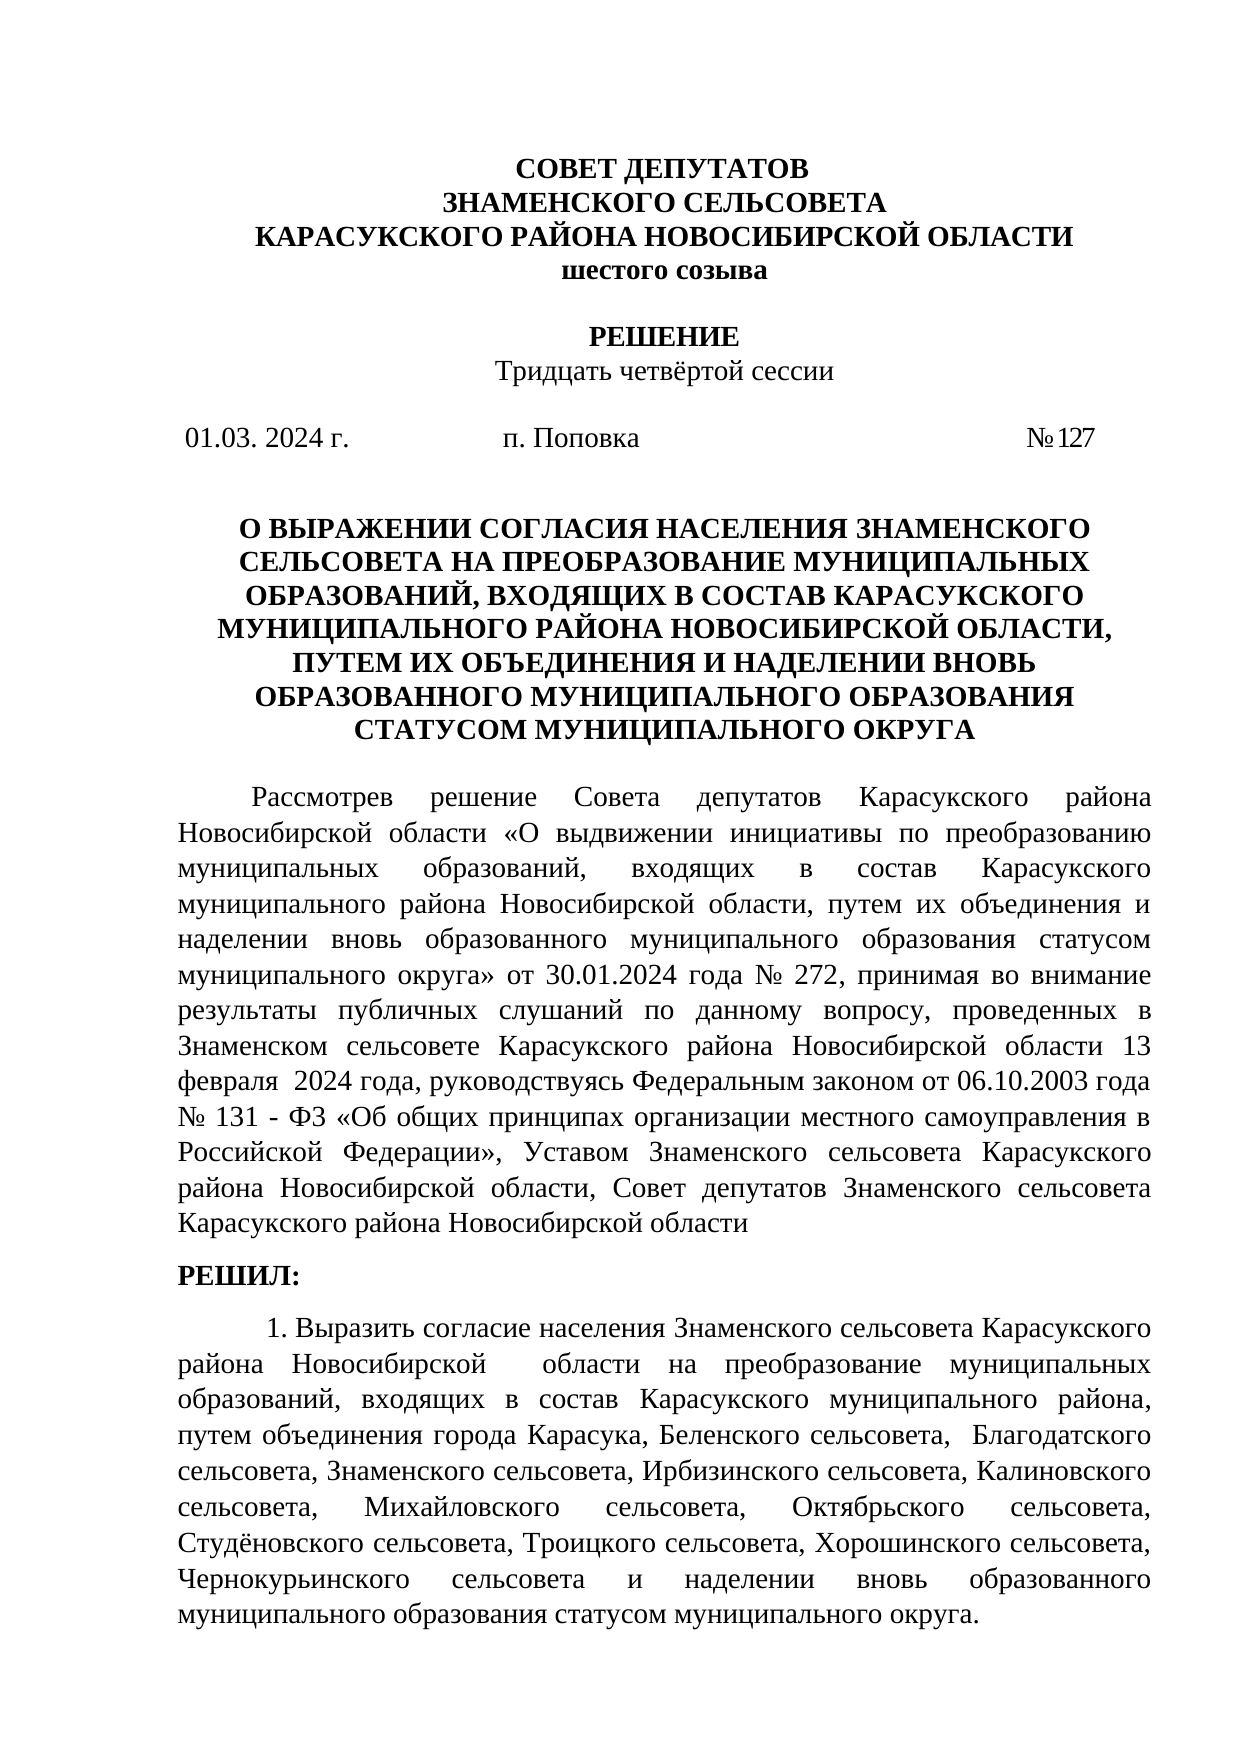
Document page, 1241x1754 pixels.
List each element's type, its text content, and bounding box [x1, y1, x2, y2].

text Тридцать четвёртой сессии [177, 353, 1152, 386]
text СОВЕТ ДЕПУТАТОВ [177, 152, 1152, 185]
title О ВЫРАЖЕНИИ СОГЛАСИЯ НАСЕЛЕНИЯ ЗНАМЕНСКОГО СЕЛЬСОВЕТА НА ПРЕОБРАЗОВАНИЕ МУНИЦИПАЛЬНЫХ ОБРАЗОВАНИЙ, ВХОДЯЩИХ В СОСТАВ КАРАСУКСКОГО МУНИЦИПАЛЬНОГО РАЙОНА НОВОСИБИРСКОЙ ОБЛАСТИ, ПУТЕМ ИХ ОБЪЕДИНЕНИЯ И НАДЕЛЕНИИ ВНОВЬ ОБРАЗОВАННОГО МУНИЦИПАЛЬНОГО ОБРАЗОВАНИЯ СТАТУСОМ МУНИЦИПАЛЬНОГО ОКРУГА [177, 511, 1152, 746]
text РЕШИЛ: [177, 1258, 1152, 1291]
text 01.03. 2024 г. п. Поповка № 127 [177, 420, 1152, 453]
text КАРАСУКСКОГО РАЙОНА НОВОСИБИРСКОЙ ОБЛАСТИ [177, 219, 1152, 252]
text Рассмотрев решение Совета депутатов Карасукского района Новосибирской области «О выдвижении инициативы по преобразованию муниципальных образований, входящих в состав Карасукского муниципального района Новосибирской области, путем их объединения и наделении вновь образованного муниципального образования статусом муниципального округа» от 30.01.2024 года № 272, принимая во внимание результаты публичных слушаний по данному вопросу, проведенных в Знаменском сельсовете Карасукского района Новосибирской области 13 февраля 2024 года, руководствуясь Федеральным законом от 06.10.2003 года № 131 - Ф3 «Об общих принципах организации местного самоуправления в Российской Федерации», Уставом Знаменского сельсовета Карасукского района Новосибирской области, Совет депутатов Знаменского сельсовета Карасукского района Новосибирской области [177, 779, 1152, 1239]
text ЗНАМЕНСКОГО СЕЛЬСОВЕТА [177, 185, 1152, 219]
text шестого созыва [177, 252, 1152, 286]
text РЕШЕНИЕ [177, 319, 1152, 353]
text 1. Выразить согласие населения Знаменского сельсовета Карасукского района Новосибирской области на преобразование муниципальных образований, входящих в состав Карасукского муниципального района, путем объединения города Карасука, Беленского сельсовета, Благодатского сельсовета, Знаменского сельсовета, Ирбизинского сельсовета, Калиновского сельсовета, Михайловского сельсовета, Октябрьского сельсовета, Студёновского сельсовета, Троицкого сельсовета, Хорошинского сельсовета, Чернокурьинского сельсовета и наделении вновь образованного муниципального образования статусом муниципального округа. [177, 1310, 1152, 1630]
